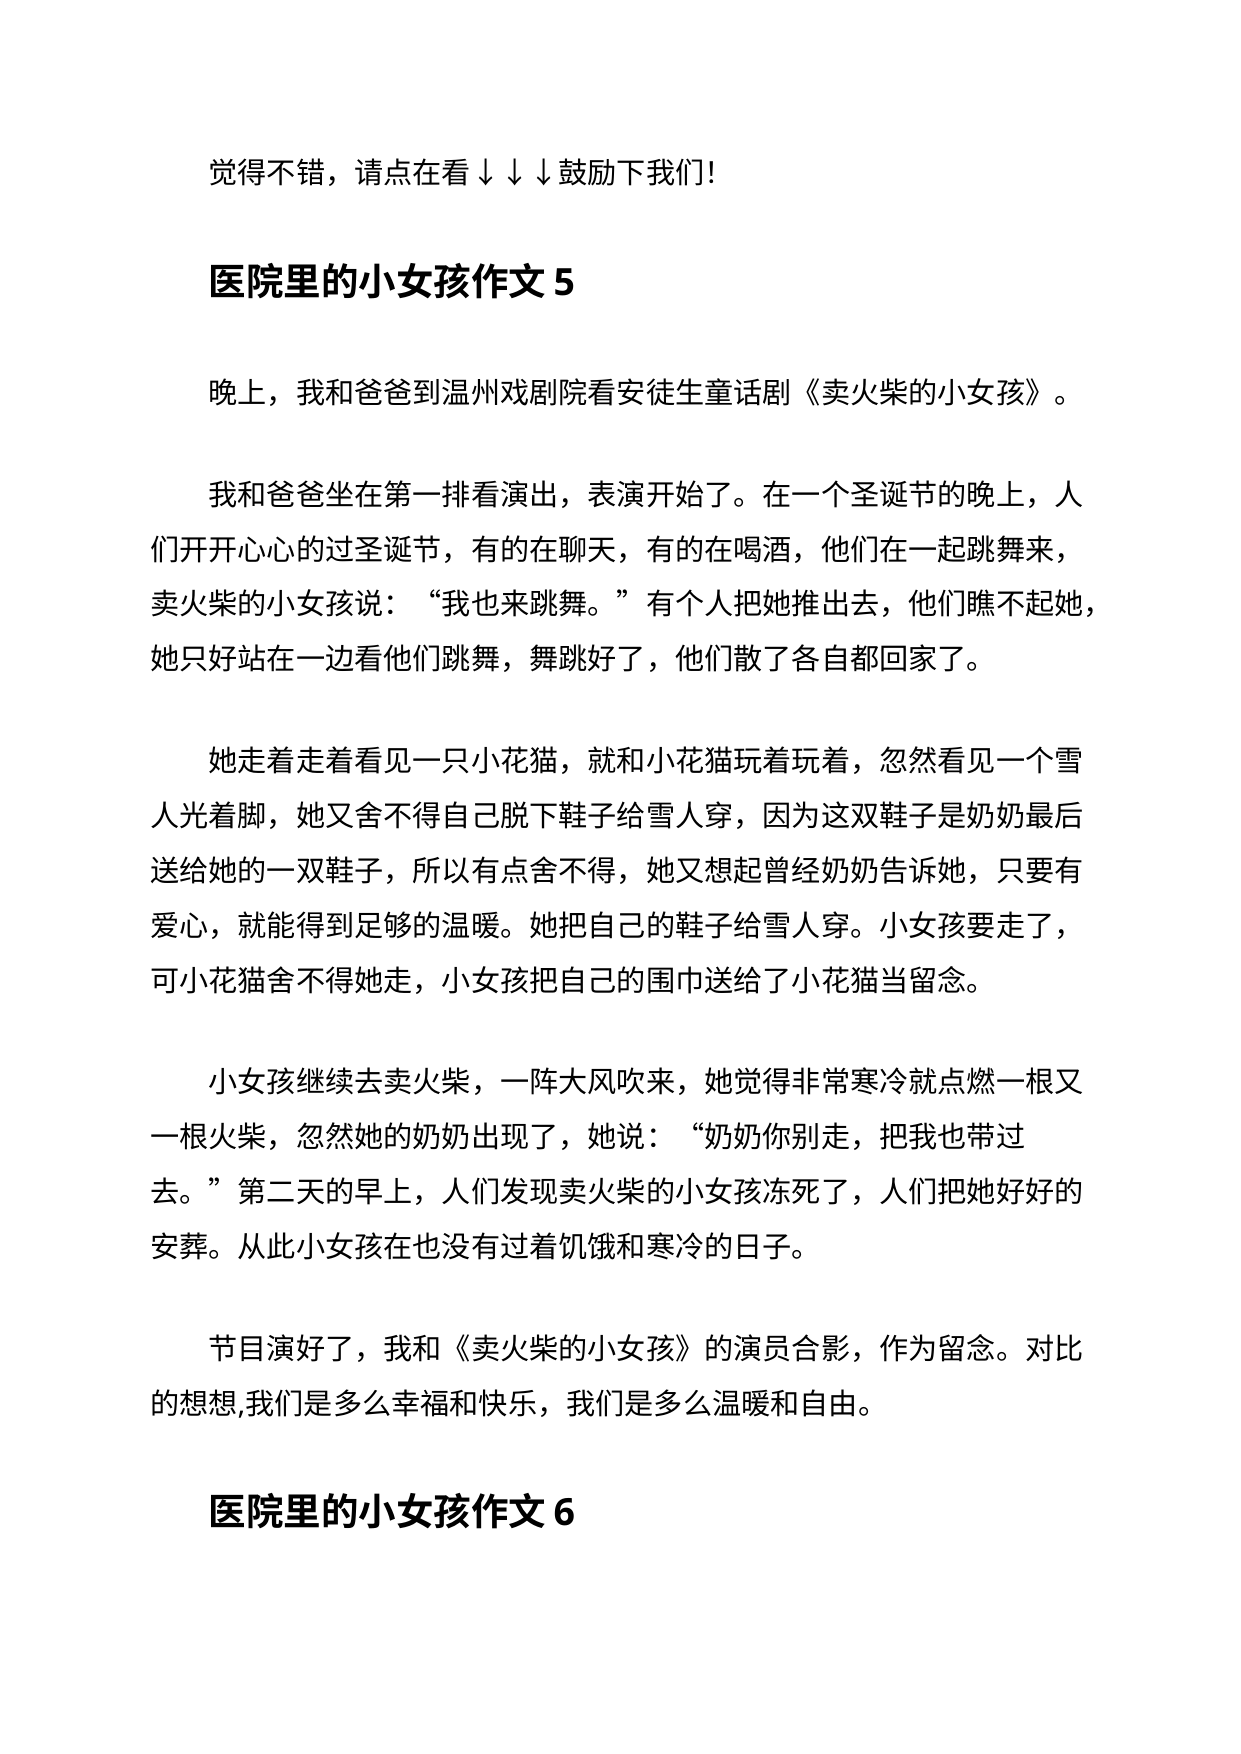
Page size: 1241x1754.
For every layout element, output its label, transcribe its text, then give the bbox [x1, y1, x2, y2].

text 觉得不错，请点在看↓↓↓鼓励下我们！ [150, 150, 1090, 192]
text 医院里的小女孩作文5 [150, 252, 1090, 306]
text 晚上，我和爸爸到温州戏剧院看安徒生童话剧《卖火柴的小女孩》。 [150, 369, 1090, 412]
text 医院里的小女孩作文6 [150, 1482, 1090, 1537]
text 她走着走着看见一只小花猫，就和小花猫玩着玩着，忽然看见一个雪人光着脚，她又舍不得自己脱下鞋子给雪人穿，因为这双鞋子是奶奶最后送给她的一双鞋子，所以有点舍不得，她又想起曾经奶奶告诉她，只要有爱心，就能得到足够的温暖。她把自己的鞋子给雪人穿。小女孩要走了，可小花猫舍不得她走，小女孩把自己的围巾送给了小花猫当留念。 [150, 738, 1090, 999]
text 小女孩继续去卖火柴，一阵大风吹来，她觉得非常寒冷就点燃一根又一根火柴，忽然她的奶奶出现了，她说：“奶奶你别走，把我也带过去。”第二天的早上，人们发现卖火柴的小女孩冻死了，人们把她好好的安葬。从此小女孩在也没有过着饥饿和寒冷的日子。 [150, 1059, 1090, 1266]
text 我和爸爸坐在第一排看演出，表演开始了。在一个圣诞节的晚上，人们开开心心的过圣诞节，有的在聊天，有的在喝酒，他们在一起跳舞来，卖火柴的小女孩说：“我也来跳舞。”有个人把她推出去，他们瞧不起她，她只好站在一边看他们跳舞，舞跳好了，他们散了各自都回家了。 [150, 471, 1090, 678]
text 节目演好了，我和《卖火柴的小女孩》的演员合影，作为留念。对比的想想,我们是多么幸福和快乐，我们是多么温暖和自由。 [150, 1325, 1090, 1423]
